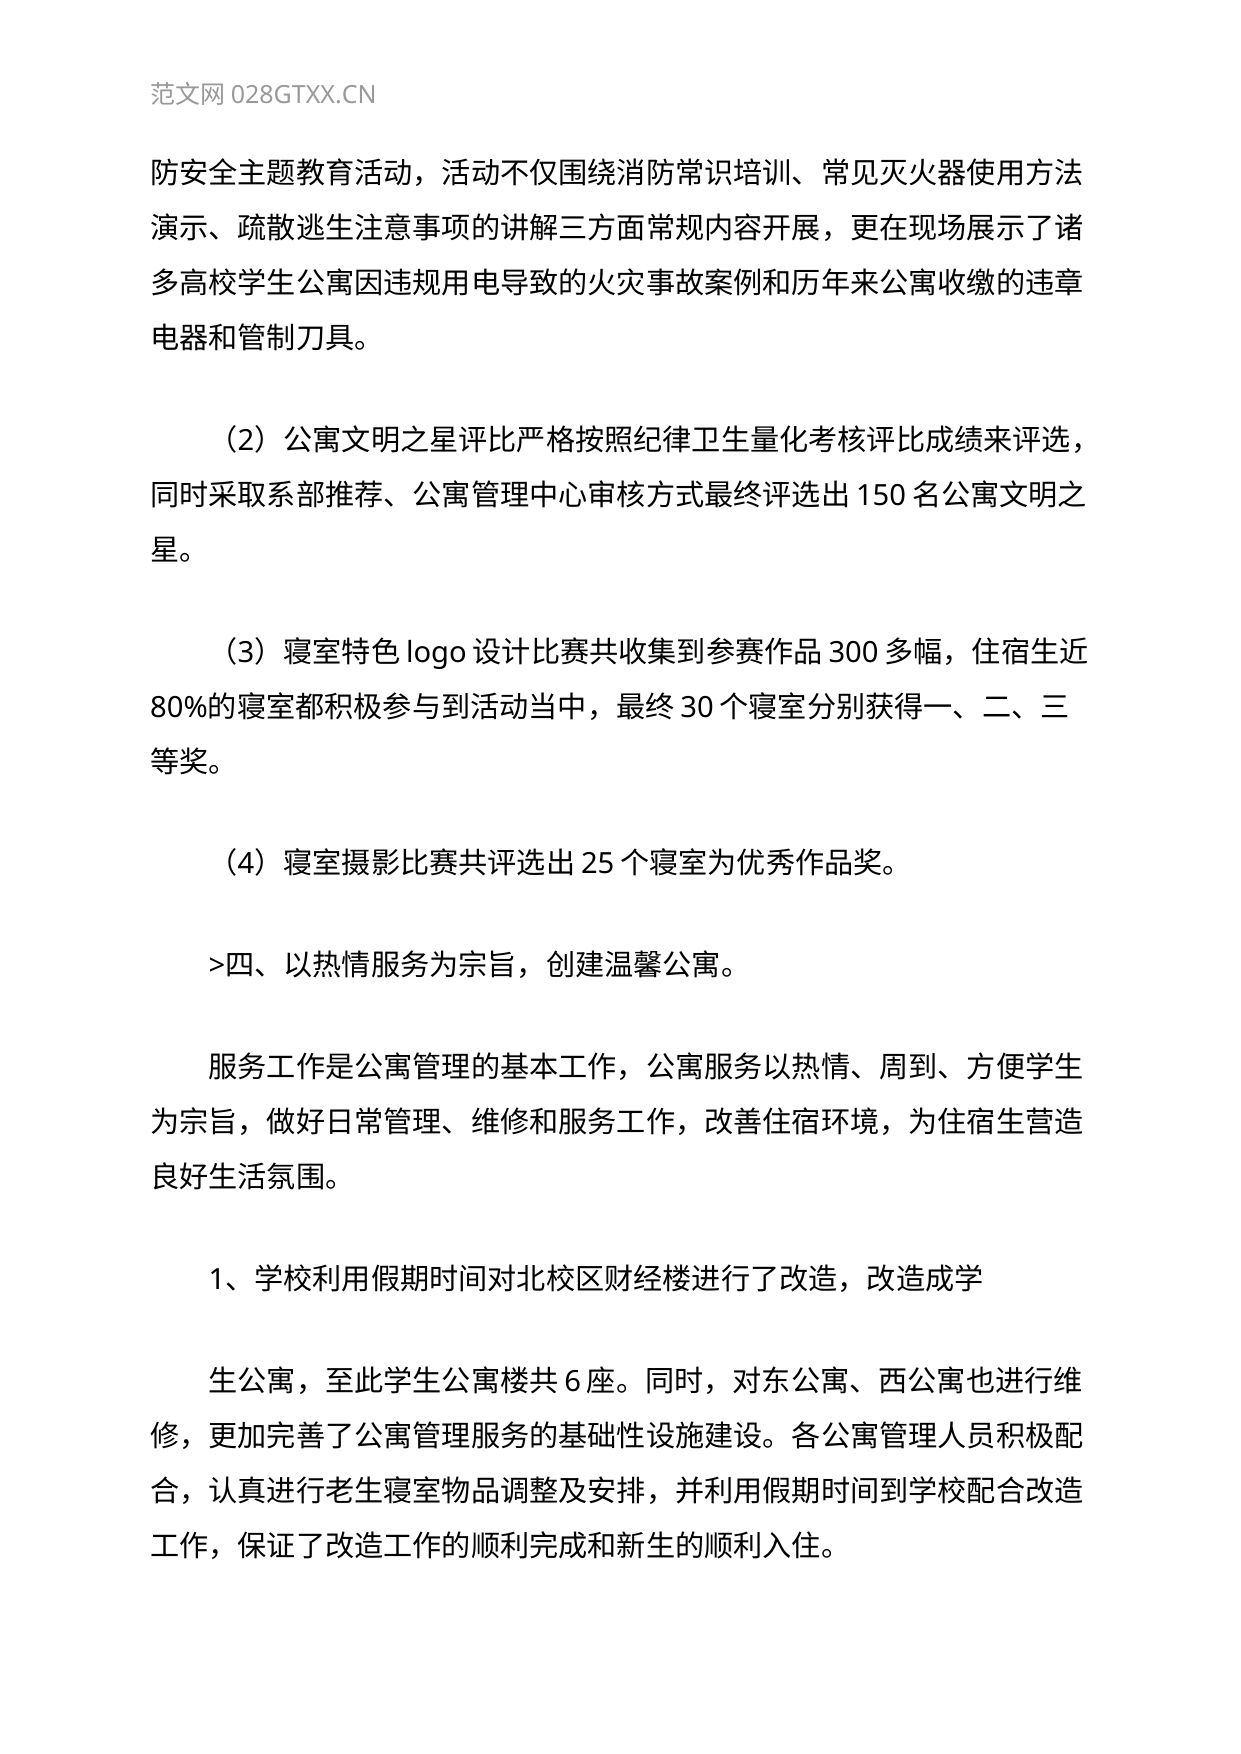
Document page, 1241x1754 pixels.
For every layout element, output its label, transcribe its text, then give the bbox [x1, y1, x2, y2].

text （2）公寓文明之星评比严格按照纪律卫生量化考核评比成绩来评选，同时采取系部推荐、公寓管理中心审核方式最终评选出150名公寓文明之星。 [150, 416, 1090, 569]
text 生公寓，至此学生公寓楼共6座。同时，对东公寓、西公寓也进行维修，更加完善了公寓管理服务的基础性设施建设。各公寓管理人员积极配合，认真进行老生寝室物品调整及安排，并利用假期时间到学校配合改造工作，保证了改造工作的顺利完成和新生的顺利入住。 [150, 1357, 1090, 1564]
text >四、以热情服务为宗旨，创建温馨公寓。 [150, 942, 1090, 984]
text （3）寝室特色logo设计比赛共收集到参赛作品300多幅，住宿生近80%的寝室都积极参与到活动当中，最终30个寝室分别获得一、二、三等奖。 [150, 628, 1090, 781]
text （4）寝室摄影比赛共评选出25个寝室为优秀作品奖。 [150, 840, 1090, 882]
text 服务工作是公寓管理的基本工作，公寓服务以热情、周到、方便学生为宗旨，做好日常管理、维修和服务工作，改善住宿环境，为住宿生营造良好生活氛围。 [150, 1044, 1090, 1196]
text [150, 150, 1090, 357]
text 1、学校利用假期时间对北校区财经楼进行了改造，改造成学 [150, 1256, 1090, 1298]
